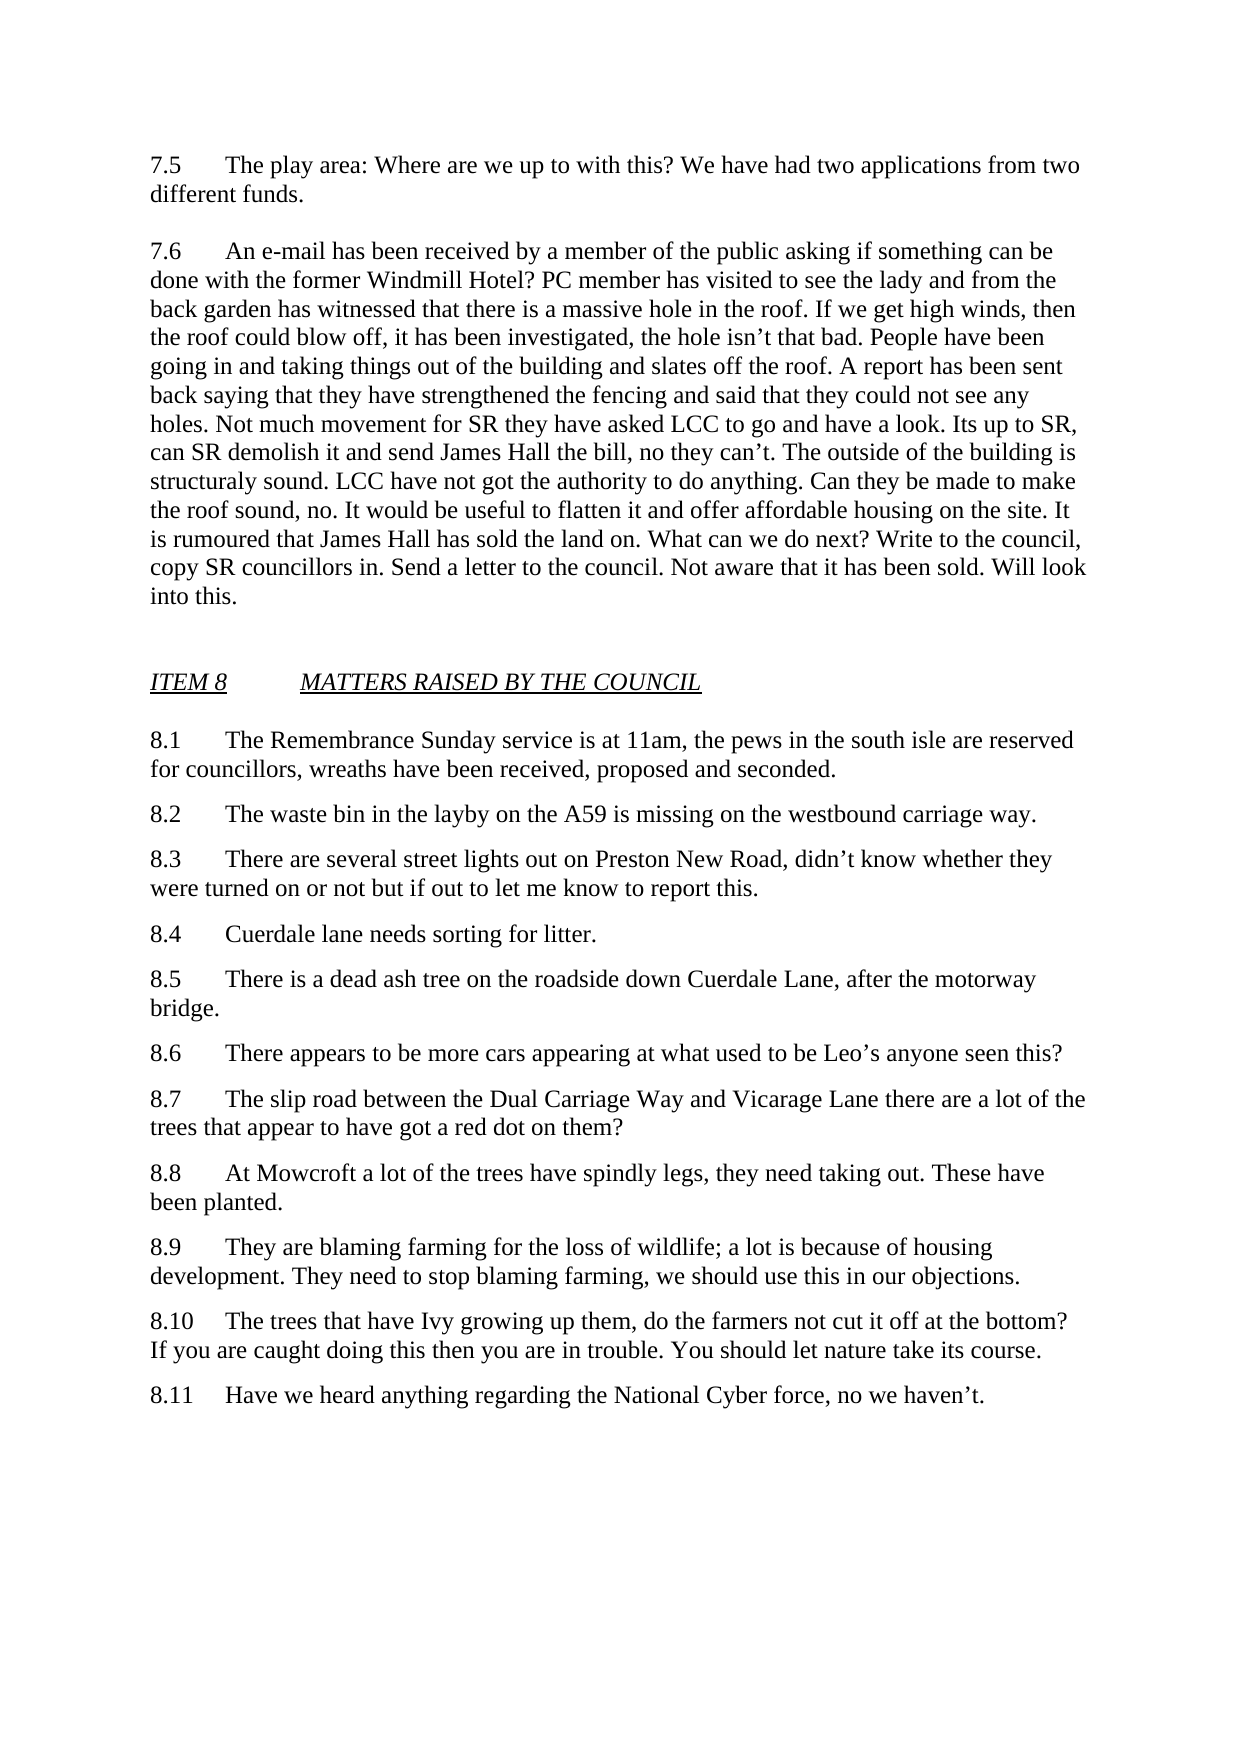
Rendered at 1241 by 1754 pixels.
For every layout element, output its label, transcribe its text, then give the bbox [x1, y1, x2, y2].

text 8.10 The trees that have Ivy growing up them, do the farmers not cut it off at the bottom? If you are caught doing this then you are in trouble. You should let nature take its course. [150, 1306, 1090, 1364]
text 8.5 There is a dead ash tree on the roadside down Cuerdale Lane, after the motorway bridge. [150, 964, 1090, 1022]
text 8.6 There appears to be more cars appearing at what used to be Leo’s anyone seen this? [150, 1038, 1090, 1067]
text 8.3 There are several street lights out on Preston New Road, didn’t know whether they were turned on or not but if out to let me know to report this. [150, 844, 1090, 902]
text 8.7 The slip road between the Dual Carriage Way and Vicarage Lane there are a lot of the trees that appear to have got a red dot on them? [150, 1084, 1090, 1141]
text 7.6 An e-mail has been received by a member of the public asking if something can be done with the former Windmill Hotel? PC member has visited to see the lady and from the back garden has witnessed that there is a massive hole in the roof. If we get high winds, then the roof could blow off, it has been investigated, the hole isn’t that bad. People have been going in and taking things out of the building and slates off the roof. A report has been sent back saying that they have strengthened the fencing and said that they could not see any holes. Not much movement for SR they have asked LCC to go and have a look. Its up to SR, can SR demolish it and send James Hall the bill, no they can’t. The outside of the building is structuraly sound. LCC have not got the authority to do anything. Can they be made to make the roof sound, no. It would be useful to flatten it and offer affordable housing on the site. It is rumoured that James Hall has sold the land on. What can we do next? Write to the council, copy SR councillors in. Send a letter to the council. Not aware that it has been sold. Will look into this. [150, 236, 1090, 610]
text 7.5 The play area: Where are we up to with this? We have had two applications from two different funds. [150, 150, 1090, 207]
text 8.11 Have we heard anything regarding the National Cyber force, no we haven’t. [150, 1380, 1090, 1409]
text 8.8 At Mowcroft a lot of the trees have spindly legs, they need taking out. These have been planted. [150, 1158, 1090, 1215]
text 8.1 The Remembrance Sunday service is at 11am, the pews in the south isle are reserved for councillors, wreaths have been received, proposed and seconded. [150, 725, 1090, 782]
text 8.2 The waste bin in the layby on the A59 is missing on the westbound carriage way. [150, 799, 1090, 828]
text 8.9 They are blaming farming for the loss of wildlife; a lot is because of housing development. They need to stop blaming farming, we should use this in our objections. [150, 1232, 1090, 1289]
text ITEM 8 MATTERS RAISED BY THE COUNCIL [150, 667, 1090, 696]
text 8.4 Cuerdale lane needs sorting for litter. [150, 919, 1090, 947]
